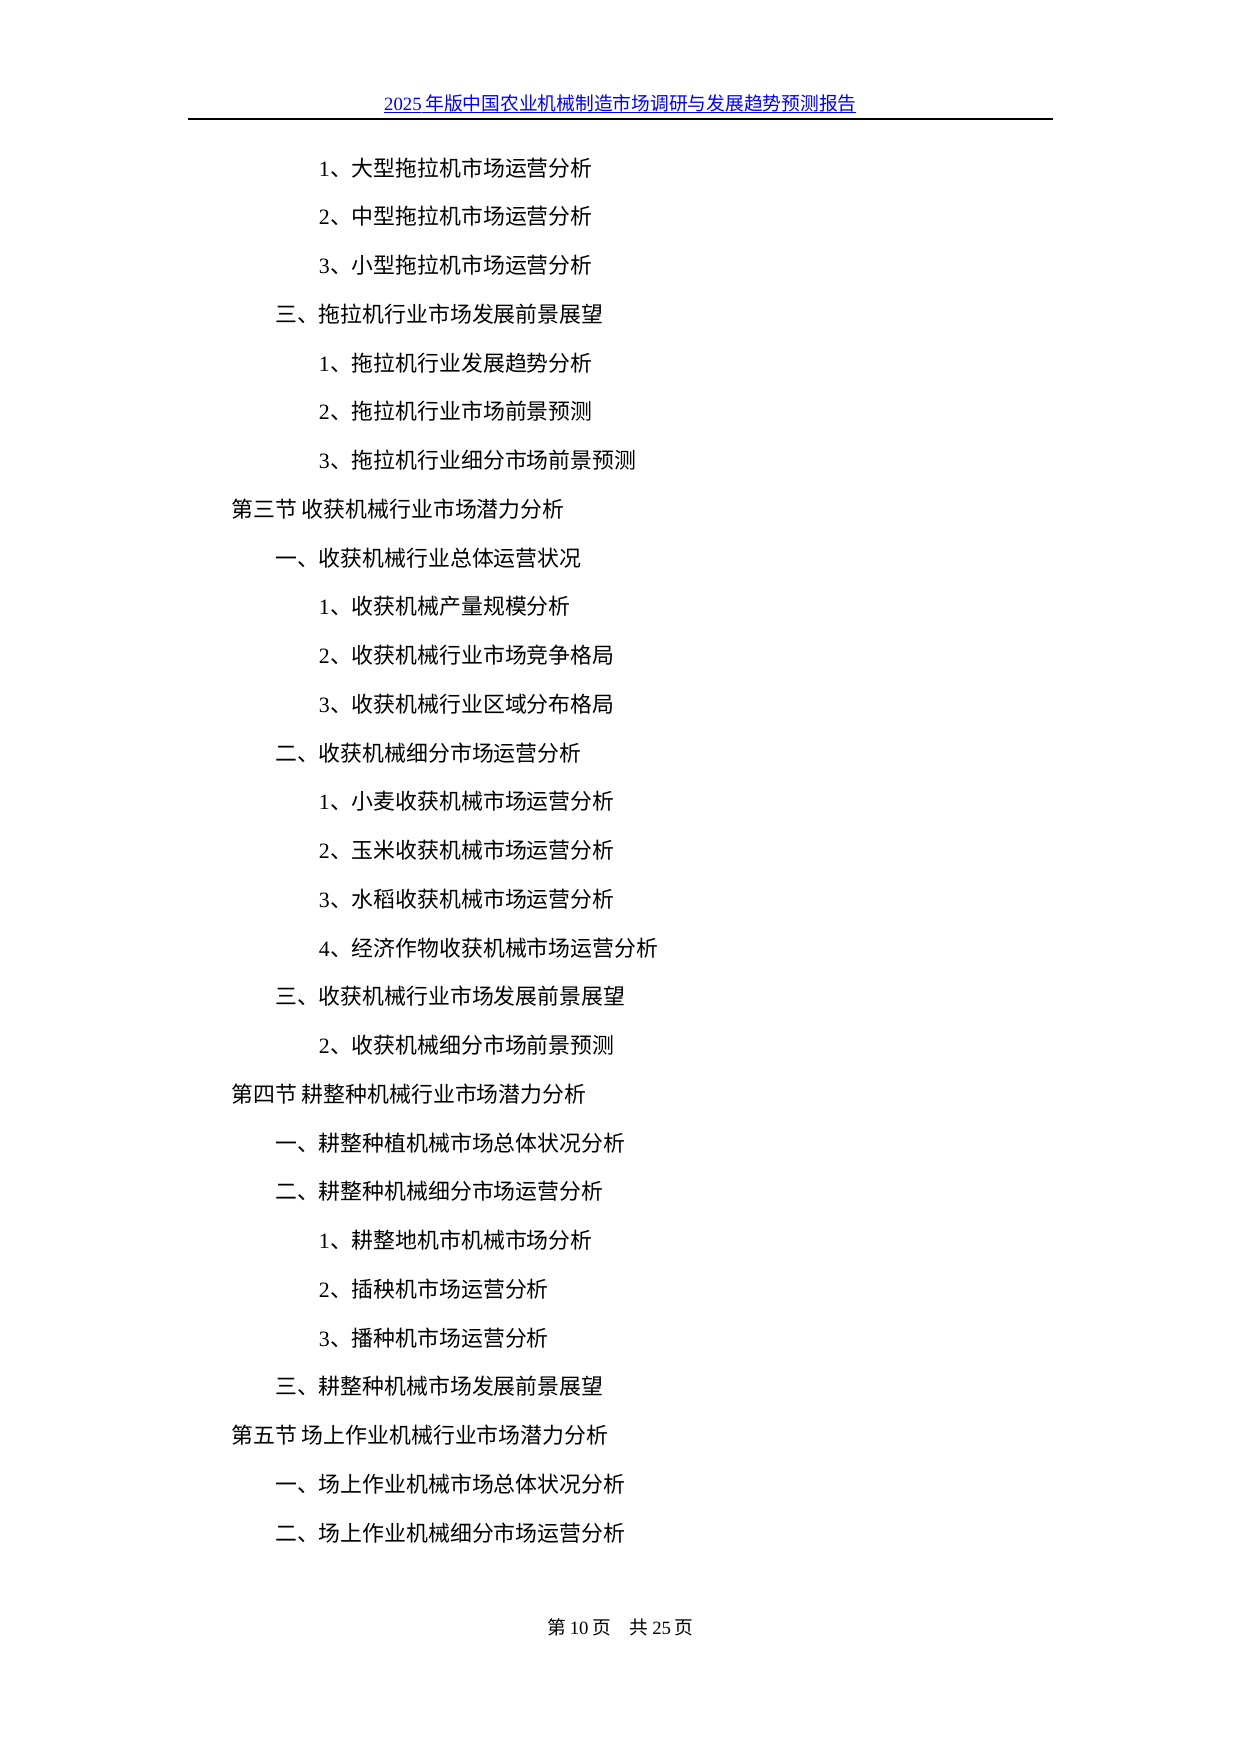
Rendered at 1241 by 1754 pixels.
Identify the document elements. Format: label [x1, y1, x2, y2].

text [187, 150, 1053, 1548]
